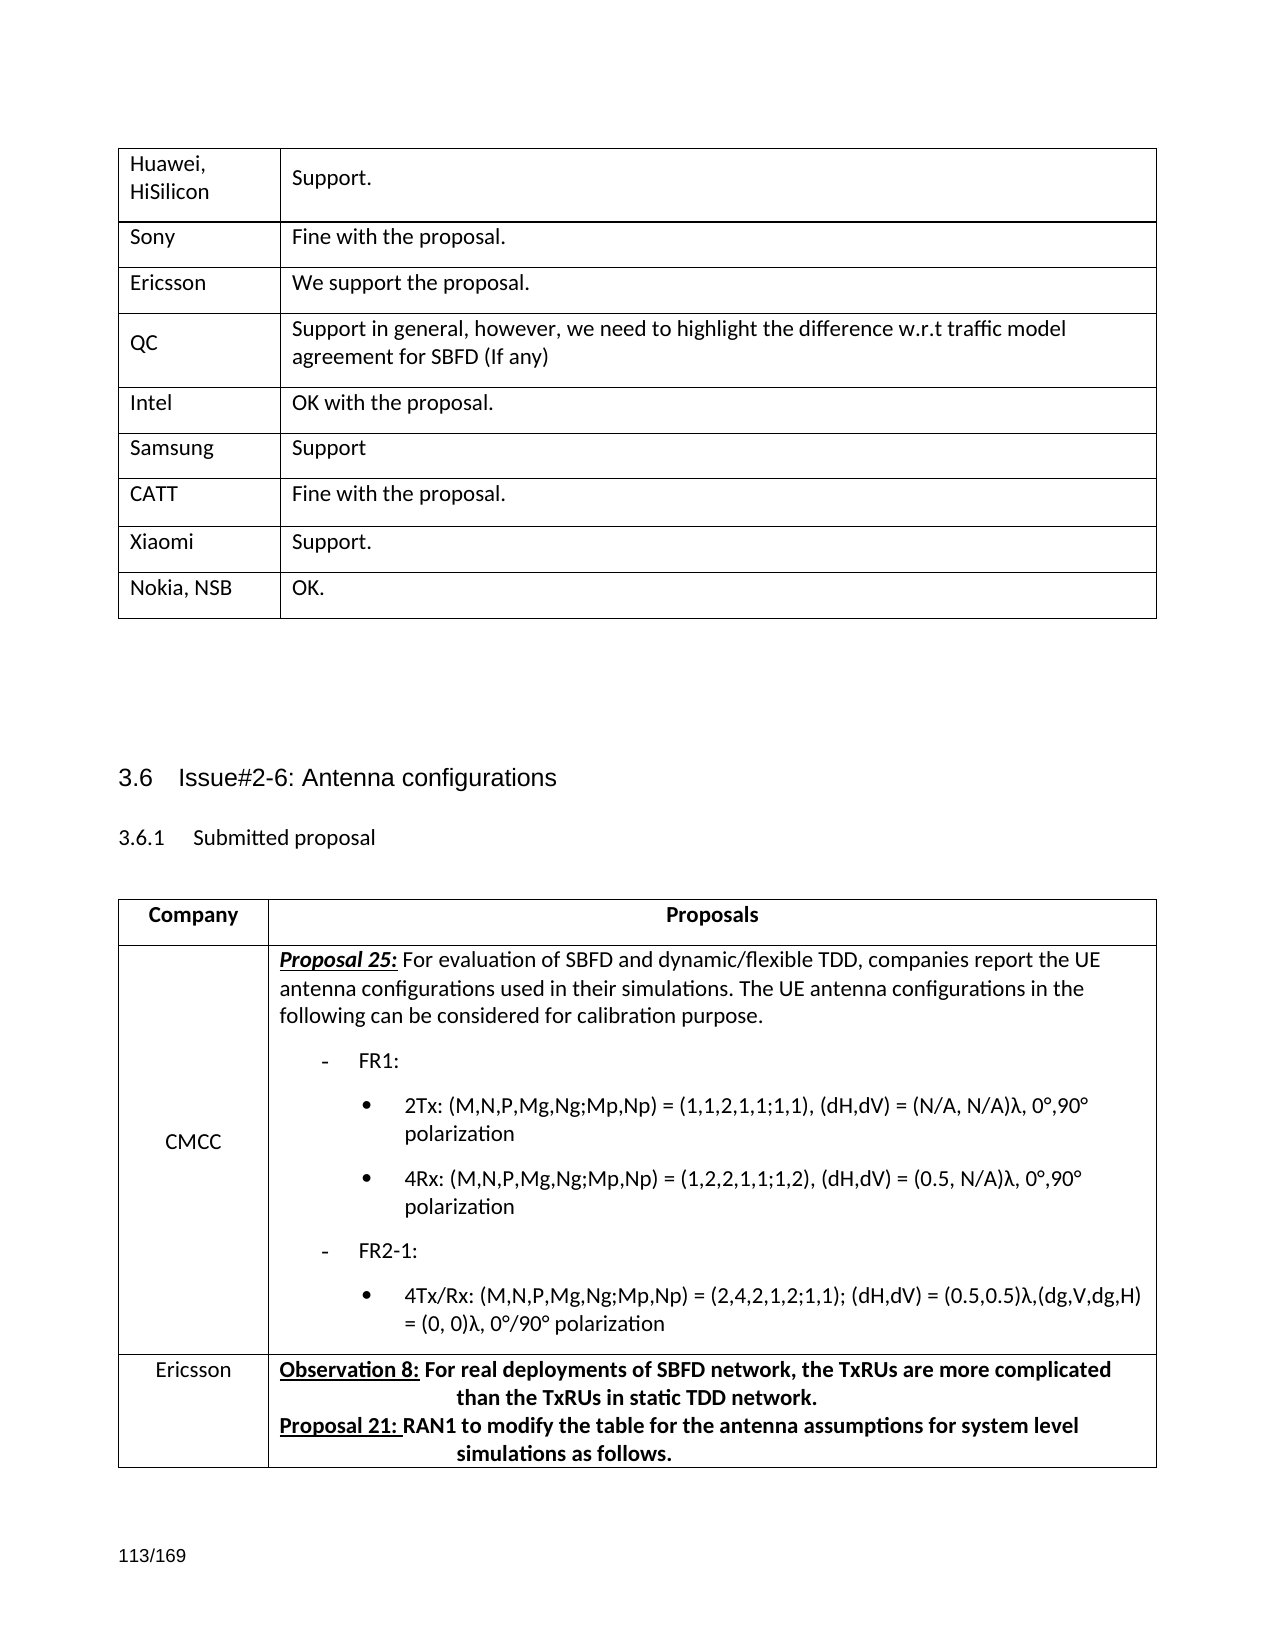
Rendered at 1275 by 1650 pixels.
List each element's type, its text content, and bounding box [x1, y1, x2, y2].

table_cell Intel [119, 388, 280, 432]
table_cell CATT [119, 479, 280, 526]
table_cell Huawei, HiSilicon [119, 149, 280, 221]
table_cell Proposal 25: For evaluation of SBFD and dynamic/flexible TDD, companies report the UE antenna configurations used in their simulations. The UE antenna configurations in the following can be considered for calibration purpose. FR1: 2Tx: (M,N,P,Mg,Ng;Mp,Np) = (1,1,2,1,1;1,1), (dH,dV) = (N/A, N/A)λ, 0°,90° polarization 4Rx: (M,N,P,Mg,Ng;Mp,Np) = (1,2,2,1,1;1,2), (dH,dV) = (0.5, N/A)λ, 0°,90° polarization FR2-1: 4Tx/Rx: (M,N,P,Mg,Ng;Mp,Np) = (2,4,2,1,2;1,1); (dH,dV) = (0.5,0.5)λ,(dg,V,dg,H) = (0, 0)λ, 0°/90° polarization [269, 946, 1156, 1354]
table_cell Nokia, NSB [119, 573, 280, 617]
table_cell We support the proposal. [281, 268, 1156, 313]
table_cell Fine with the proposal. [281, 479, 1156, 526]
table_cell Support. [281, 149, 1156, 221]
subtitle Issue#2-6: Antenna configurations [118, 763, 1157, 792]
table_cell Support [281, 434, 1156, 478]
table_cell Ericsson [119, 1355, 268, 1467]
table_cell Ericsson [119, 268, 280, 313]
table_cell QC [119, 314, 280, 387]
table_header Company [119, 900, 268, 944]
table_cell Sony [119, 223, 280, 267]
table_cell Support. [281, 527, 1156, 572]
table_cell Support in general, however, we need to highlight the difference w.r.t traffic model agreement for SBFD (If any) [281, 314, 1156, 387]
table_cell OK. [281, 573, 1156, 617]
table_cell Samsung [119, 434, 280, 478]
table_cell CMCC [119, 946, 268, 1354]
table_cell Fine with the proposal. [281, 223, 1156, 267]
table_cell Xiaomi [119, 527, 280, 572]
table_header Proposals [269, 900, 1156, 944]
subtitle Submitted proposal [118, 823, 1157, 851]
table_cell OK with the proposal. [281, 388, 1156, 432]
